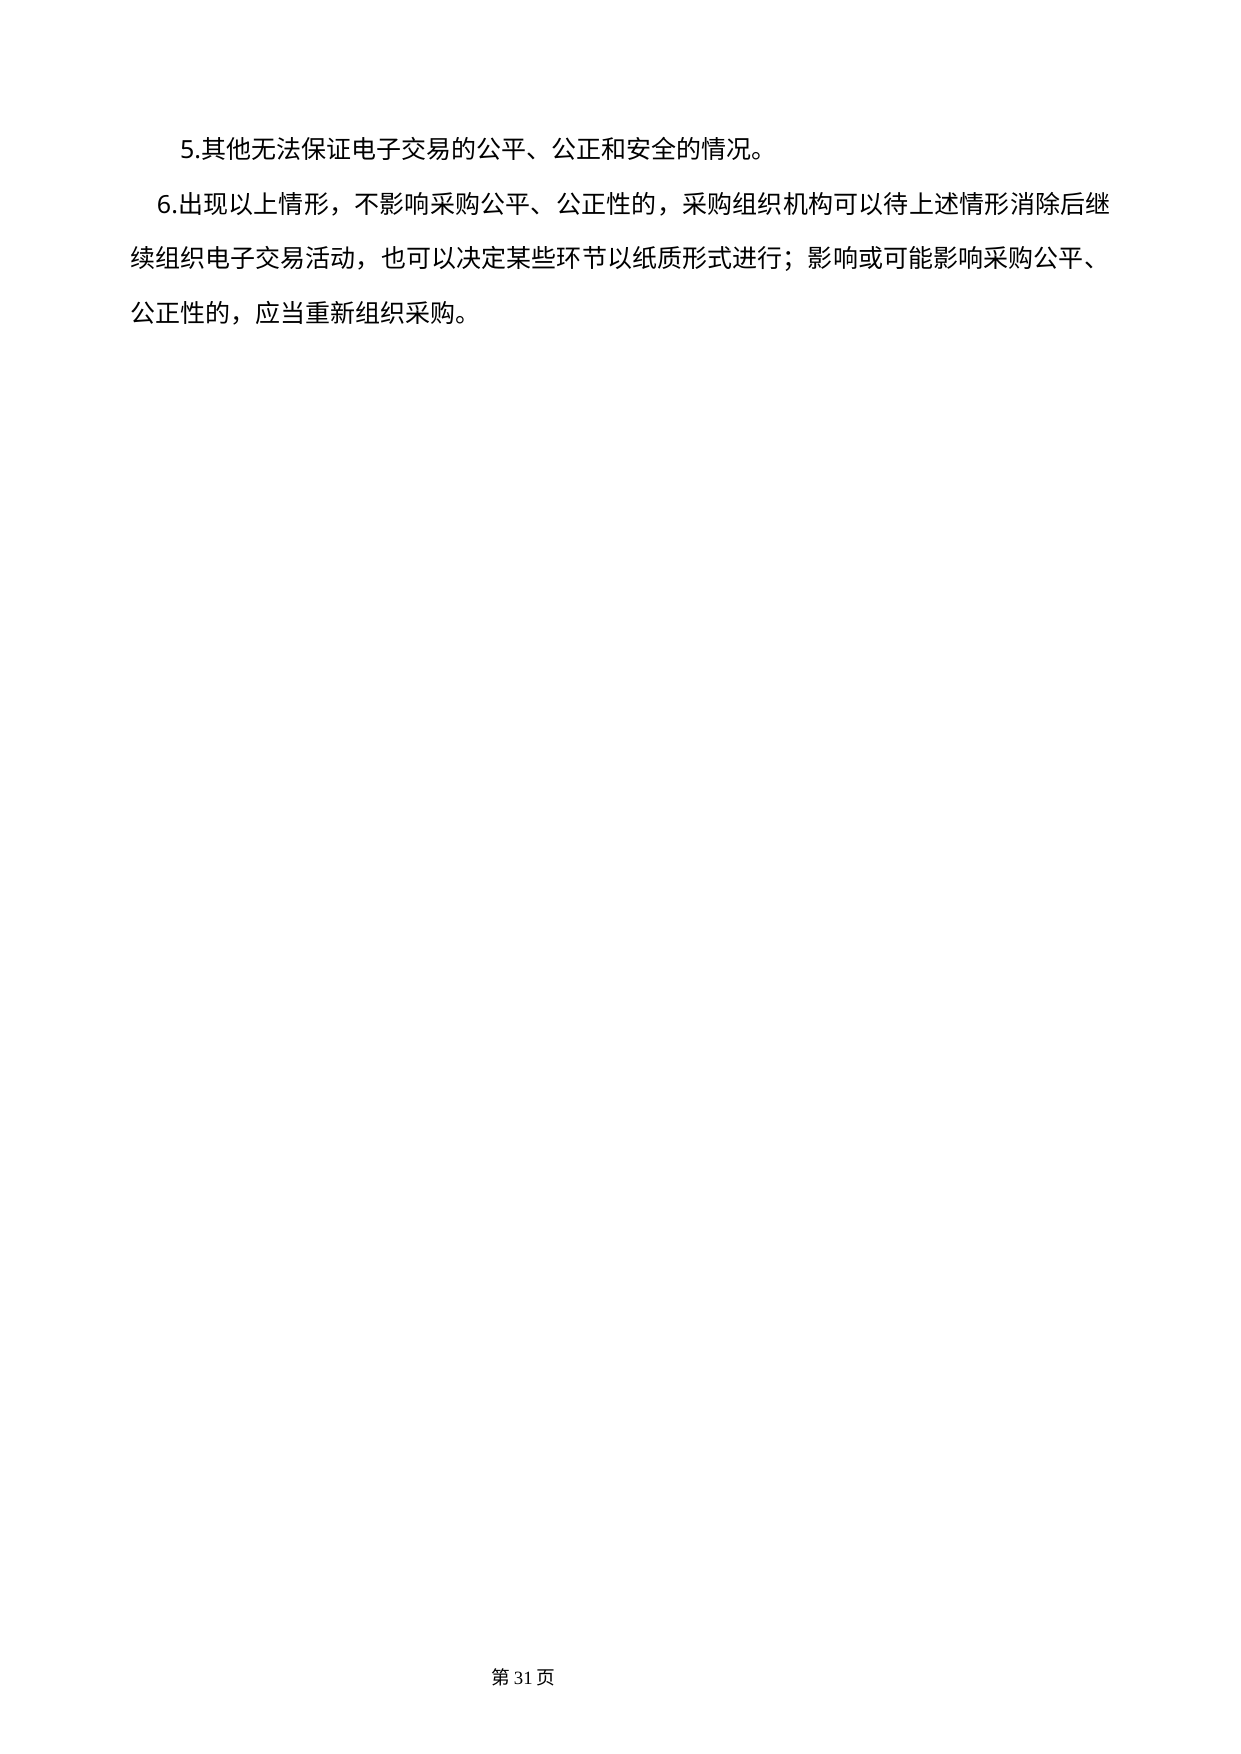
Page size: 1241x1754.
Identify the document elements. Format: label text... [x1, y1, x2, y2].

text 5.其他无法保证电子交易的公平、公正和安全的情况。 [130, 130, 1110, 166]
text 6.出现以上情形，不影响采购公平、公正性的，采购组织机构可以待上述情形消除后继续组织电子交易活动，也可以决定某些环节以纸质形式进行；影响或可能影响采购公平、公正性的，应当重新组织采购。 [130, 184, 1110, 329]
